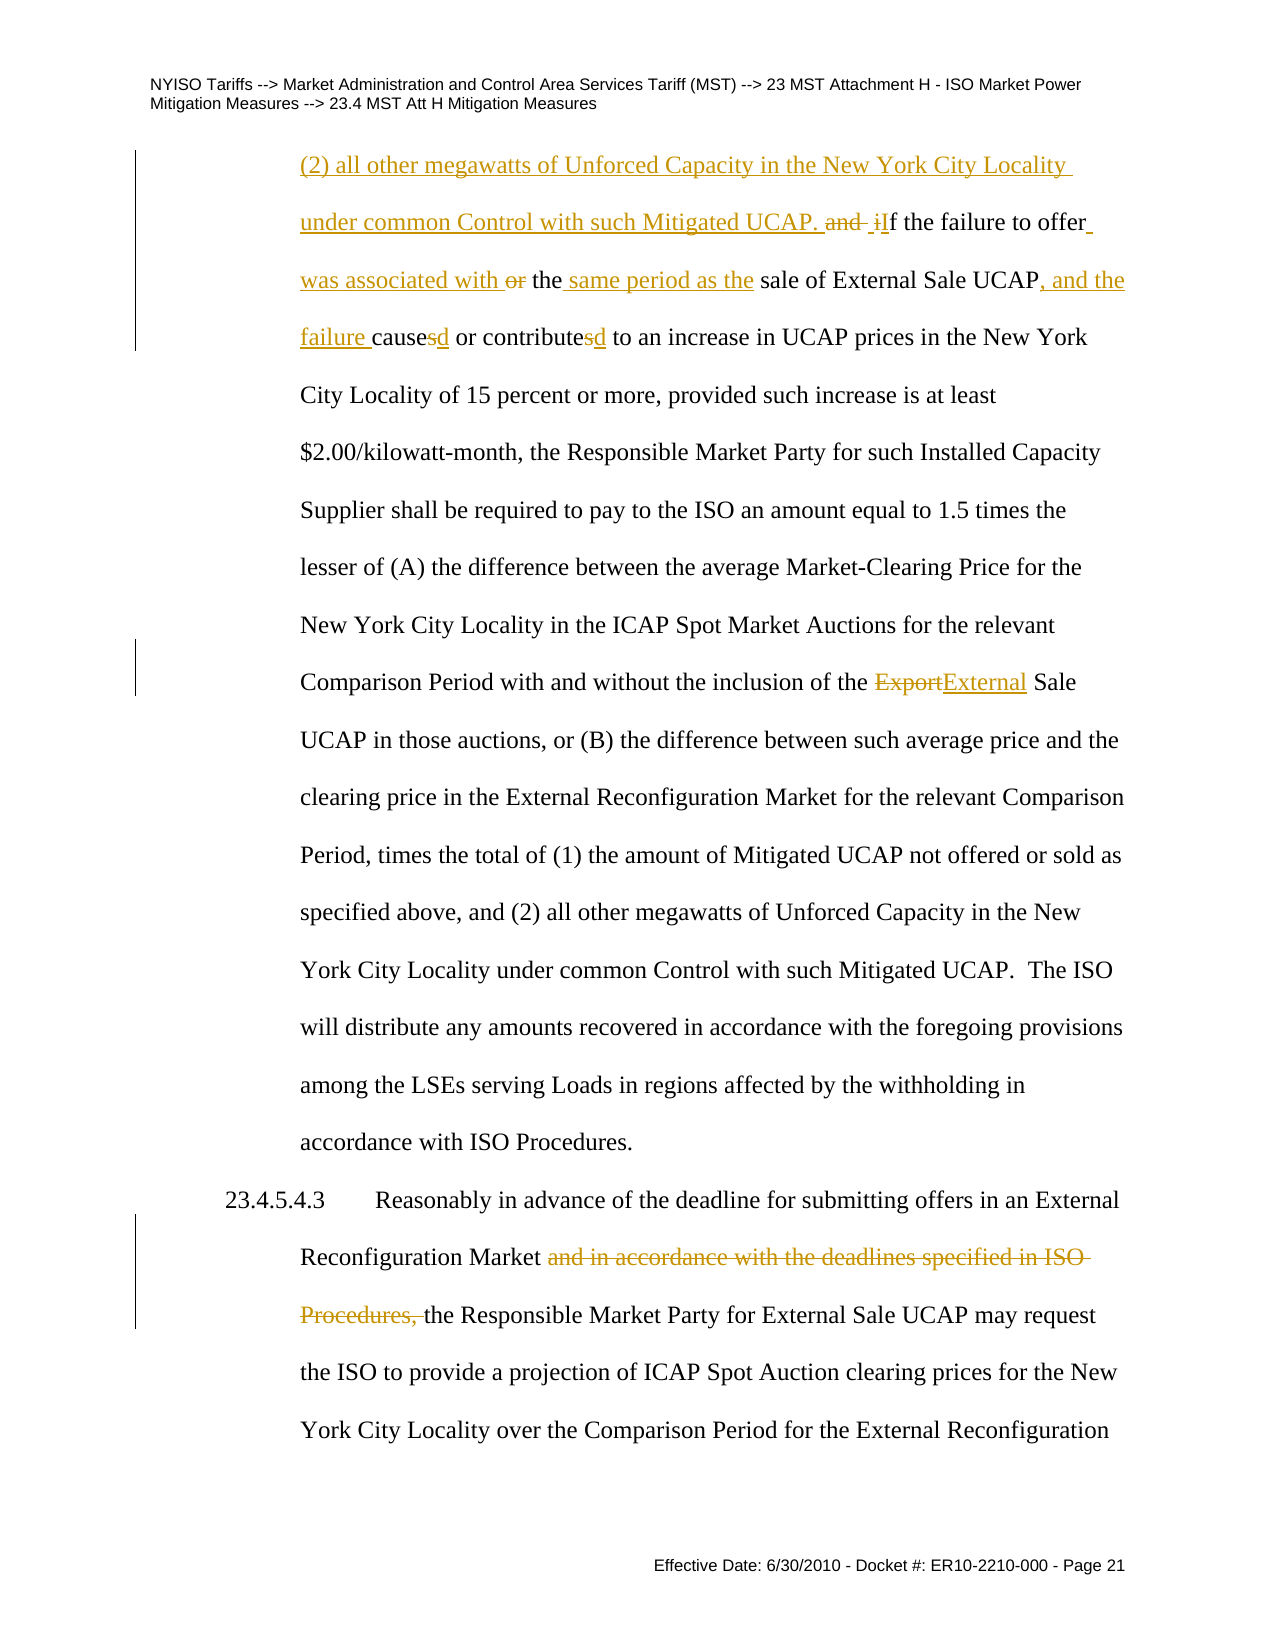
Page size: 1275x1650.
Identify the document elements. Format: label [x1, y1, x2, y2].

text [225, 150, 1125, 1156]
text [225, 1185, 1125, 1444]
